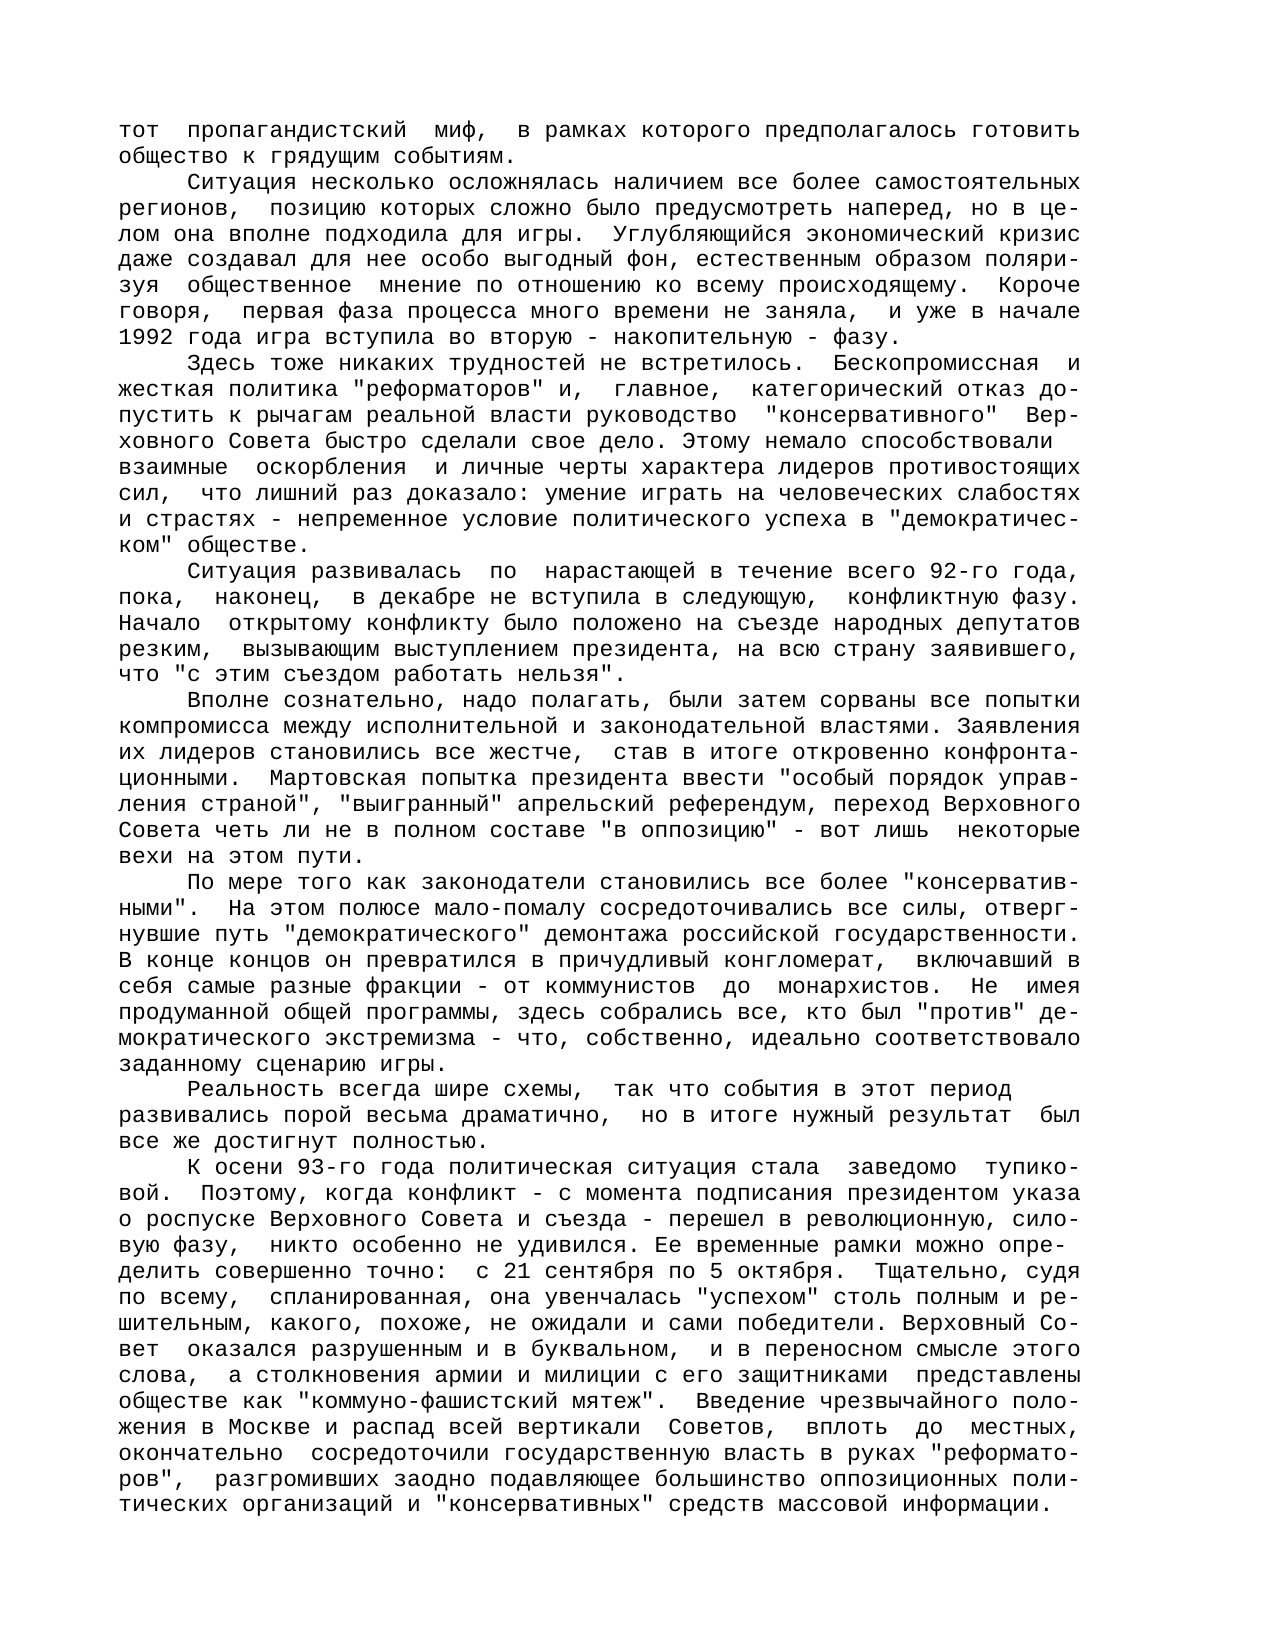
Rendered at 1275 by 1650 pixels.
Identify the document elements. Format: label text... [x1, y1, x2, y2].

text заданному сценарию игры. [118, 1052, 1157, 1078]
text говоря, первая фаза процесса много времени не заняла, и уже в начале [118, 300, 1157, 326]
text нувшие путь "демократического" демонтажа российской государственности. [118, 922, 1157, 948]
text делить совершенно точно: с 21 сентября по 5 октября. Тщательно, судя [118, 1259, 1157, 1285]
text о роспуске Верховного Совета и съезда - перешел в революционную, сило- [118, 1207, 1157, 1233]
text Ситуация несколько осложнялась наличием все более самостоятельных [118, 170, 1157, 196]
text резким, вызывающим выступлением президента, на всю страну заявившего, [118, 637, 1157, 663]
text лом она вполне подходила для игры. Углубляющийся экономический кризис [118, 222, 1157, 248]
text общество к грядущим событиям. [118, 144, 1157, 170]
text что "с этим съездом работать нельзя". [118, 663, 1157, 689]
text ховного Совета быстро сделали свое дело. Этому немало способствовали [118, 429, 1157, 455]
text окончательно сосредоточили государственную власть в руках "реформато- [118, 1441, 1157, 1467]
text жения в Москве и распад всей вертикали Советов, вплоть до местных, [118, 1415, 1157, 1441]
text даже создавал для нее особо выгодный фон, естественным образом поляри- [118, 248, 1157, 274]
text обществе как "коммуно-фашистский мятеж". Введение чрезвычайного поло- [118, 1389, 1157, 1415]
text продуманной общей программы, здесь собрались все, кто был "против" де- [118, 1000, 1157, 1026]
text ционными. Мартовская попытка президента ввести "особый порядок управ- [118, 767, 1157, 792]
text жесткая политика "реформаторов" и, главное, категорический отказ до- [118, 377, 1157, 403]
text компромисса между исполнительной и законодательной властями. Заявления [118, 715, 1157, 741]
text вую фазу, никто особенно не удивился. Ее временные рамки можно опре- [118, 1233, 1157, 1259]
text К осени 93-го года политическая ситуация стала заведомо тупико- [118, 1156, 1157, 1182]
text себя самые разные фракции - от коммунистов до монархистов. Не имея [118, 974, 1157, 1000]
text Вполне сознательно, надо полагать, были затем сорваны все попытки [118, 689, 1157, 715]
text развивались порой весьма драматично, но в итоге нужный результат был [118, 1104, 1157, 1130]
text мократического экстремизма - что, собственно, идеально соответствовало [118, 1026, 1157, 1052]
text сил, что лишний раз доказало: умение играть на человеческих слабостях [118, 481, 1157, 507]
text ком" обществе. [118, 533, 1157, 559]
text Реальность всегда шире схемы, так что события в этот период [118, 1078, 1157, 1104]
text тических организаций и "консервативных" средств массовой информации. [118, 1493, 1157, 1519]
text По мере того как законодатели становились все более "консерватив- [118, 870, 1157, 896]
text ными". На этом полюсе мало-помалу сосредоточивались все силы, отверг- [118, 896, 1157, 922]
text вой. Поэтому, когда конфликт - с момента подписания президентом указа [118, 1182, 1157, 1207]
text и страстях - непременное условие политического успеха в "демократичес- [118, 507, 1157, 533]
text по всему, спланированная, она увенчалась "успехом" столь полным и ре- [118, 1285, 1157, 1311]
text слова, а столкновения армии и милиции с его защитниками представлены [118, 1363, 1157, 1389]
text Ситуация развивалась по нарастающей в течение всего 92-го года, [118, 559, 1157, 585]
text взаимные оскорбления и личные черты характера лидеров противостоящих [118, 455, 1157, 481]
text пока, наконец, в декабре не вступила в следующую, конфликтную фазу. [118, 585, 1157, 611]
text ров", разгромивших заодно подавляющее большинство оппозиционных поли- [118, 1467, 1157, 1493]
text Совета четь ли не в полном составе "в оппозицию" - вот лишь некоторые [118, 818, 1157, 844]
text Здесь тоже никаких трудностей не встретилось. Бескопромиссная и [118, 352, 1157, 377]
text регионов, позицию которых сложно было предусмотреть наперед, но в це- [118, 196, 1157, 222]
text все же достигнут полностью. [118, 1130, 1157, 1156]
text вехи на этом пути. [118, 844, 1157, 870]
text тот пропагандистский миф, в рамках которого предполагалось готовить [118, 118, 1157, 144]
text ления страной", "выигранный" апрельский референдум, переход Верховного [118, 792, 1157, 818]
text их лидеров становились все жестче, став в итоге откровенно конфронта- [118, 741, 1157, 767]
text вет оказался разрушенным и в буквальном, и в переносном смысле этого [118, 1337, 1157, 1363]
text 1992 года игра вступила во вторую - накопительную - фазу. [118, 326, 1157, 352]
text Начало открытому конфликту было положено на съезде народных депутатов [118, 611, 1157, 637]
text зуя общественное мнение по отношению ко всему происходящему. Короче [118, 274, 1157, 300]
text В конце концов он превратился в причудливый конгломерат, включавший в [118, 948, 1157, 974]
text шительным, какого, похоже, не ожидали и сами победители. Верховный Со- [118, 1311, 1157, 1337]
text пустить к рычагам реальной власти руководство "консервативного" Вер- [118, 403, 1157, 429]
